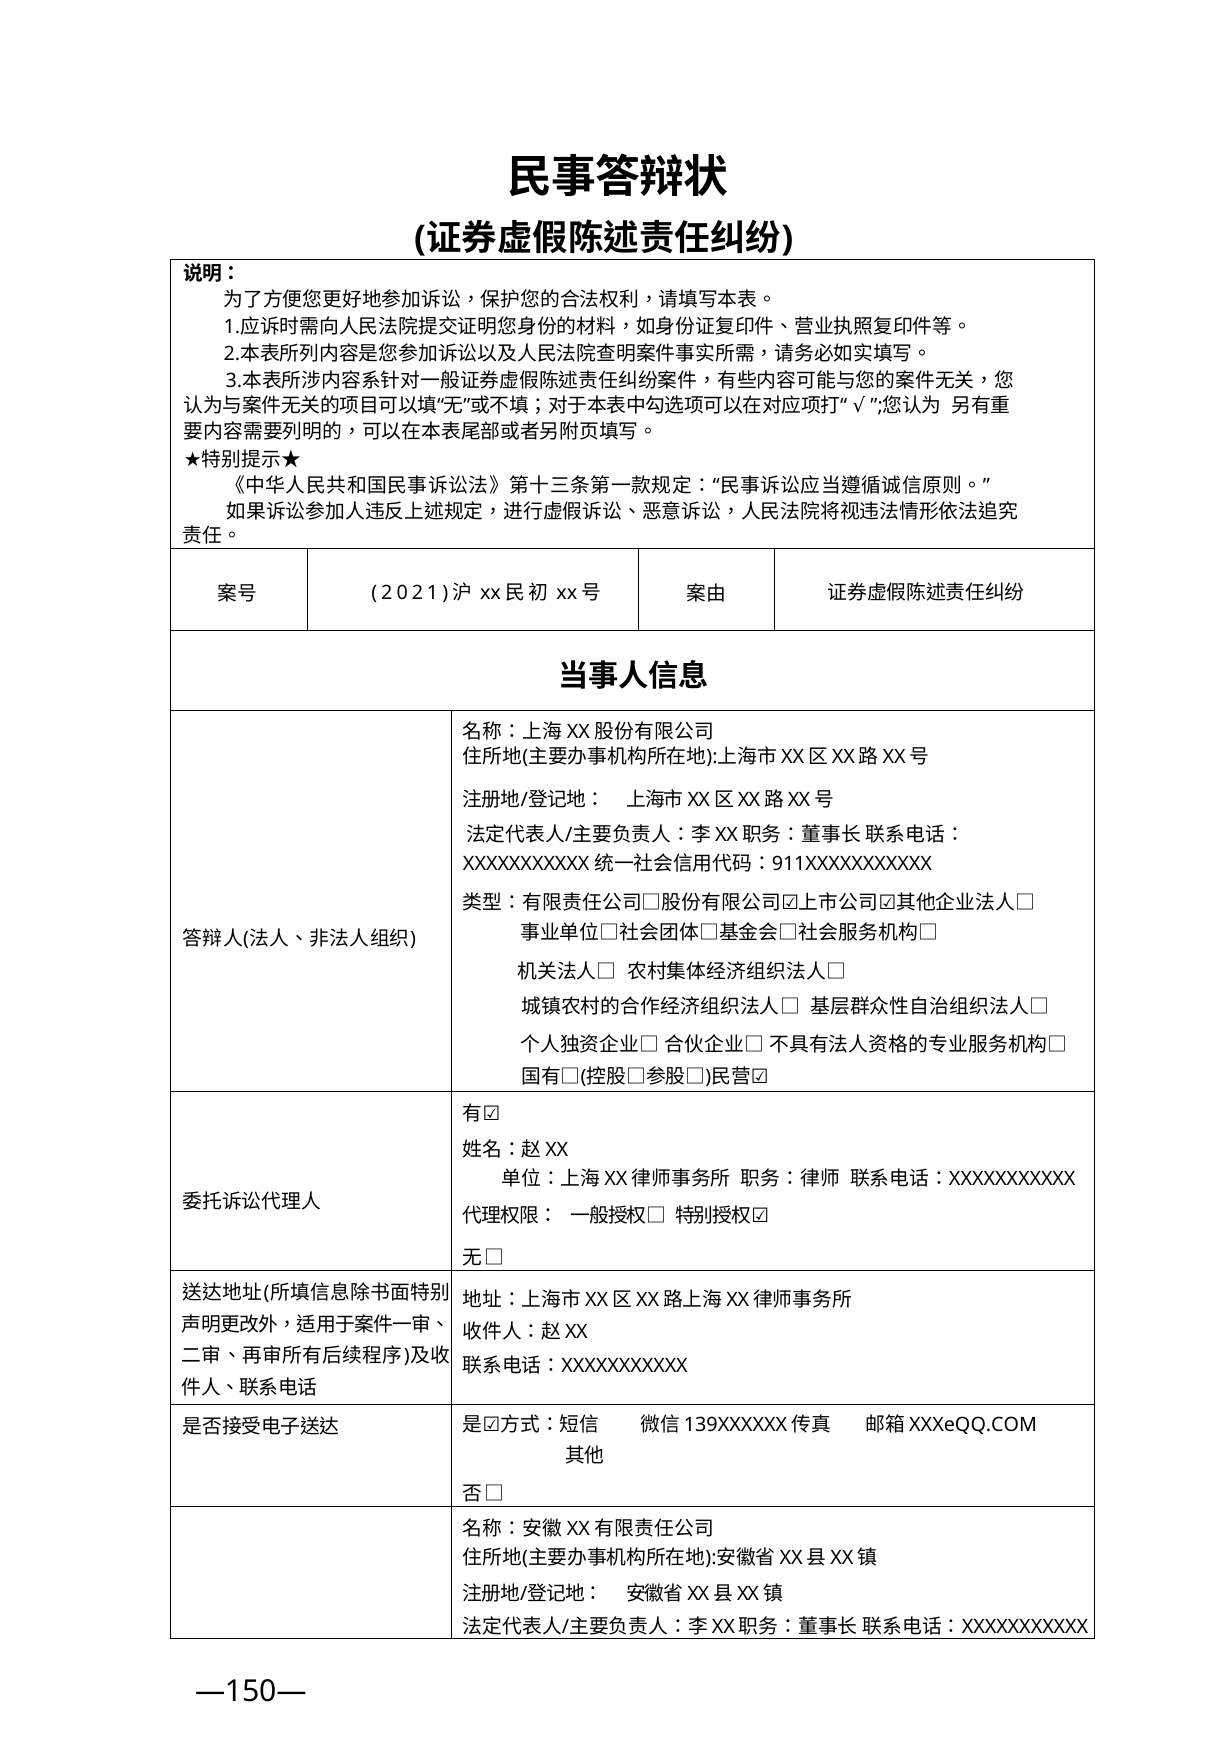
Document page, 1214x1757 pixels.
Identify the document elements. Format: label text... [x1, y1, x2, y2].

text 民事答辩状 [507, 148, 1095, 203]
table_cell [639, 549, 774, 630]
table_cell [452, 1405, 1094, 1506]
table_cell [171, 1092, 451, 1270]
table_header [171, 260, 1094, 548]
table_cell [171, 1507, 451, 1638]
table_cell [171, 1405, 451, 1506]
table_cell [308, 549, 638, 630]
text —150— [195, 1677, 1095, 1708]
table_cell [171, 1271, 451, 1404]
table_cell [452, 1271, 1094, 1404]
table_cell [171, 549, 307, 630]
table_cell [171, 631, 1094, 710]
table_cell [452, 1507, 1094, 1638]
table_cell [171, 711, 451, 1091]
text (证券虚假陈述责任纠纷) [414, 216, 1095, 259]
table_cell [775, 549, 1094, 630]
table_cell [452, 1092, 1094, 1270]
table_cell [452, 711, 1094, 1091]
